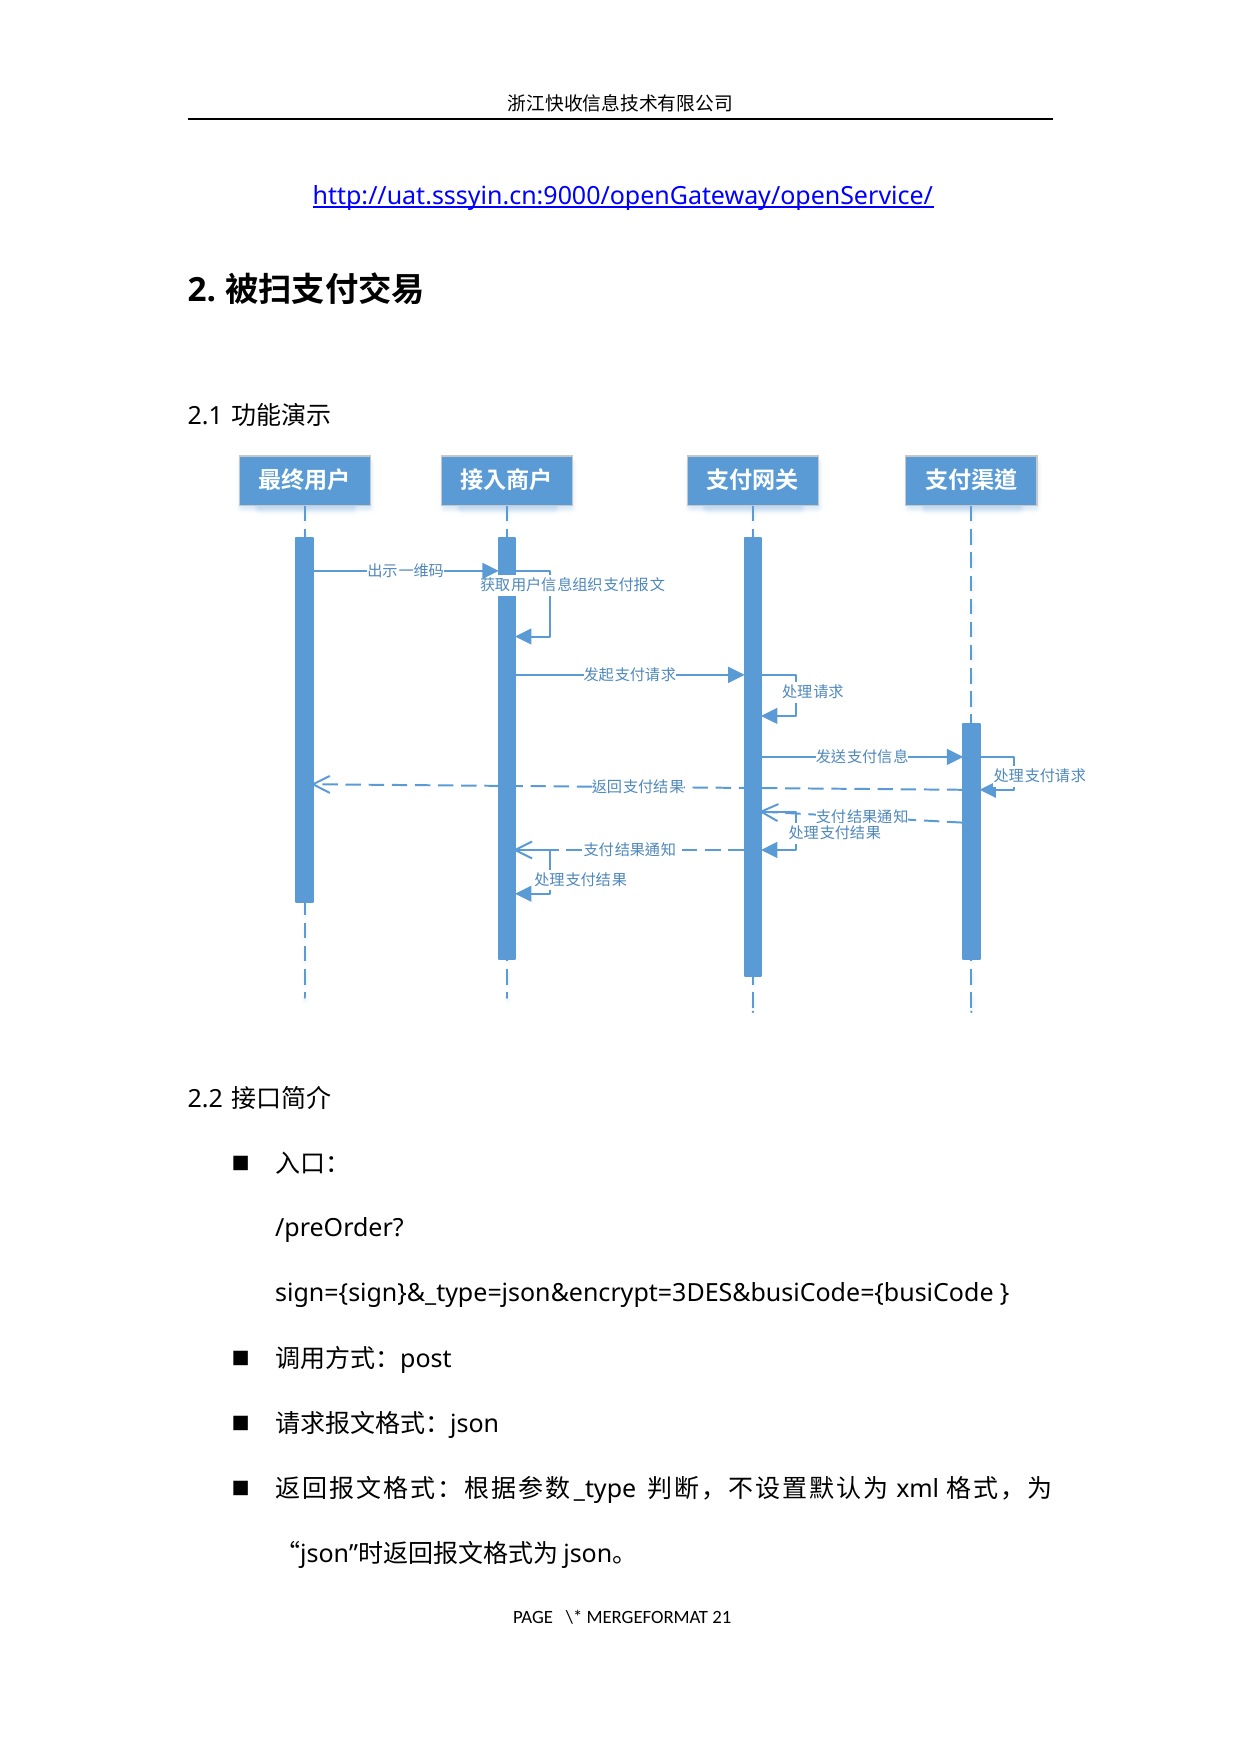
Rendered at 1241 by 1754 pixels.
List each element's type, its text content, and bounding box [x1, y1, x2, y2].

list 请求报文格式：json [231, 1389, 1053, 1454]
text /preOrder?sign={sign}&_type=json&encrypt=3DES&busiCode={busiCode } [275, 1194, 1053, 1324]
list 功能演示 [187, 381, 1053, 446]
list 调用方式：post [231, 1324, 1053, 1389]
list 返回报文格式：根据参数_type 判断，不设置默认为xml格式，为“json”时返回报文格式为json。 [231, 1454, 1053, 1584]
subtitle 被扫支付交易 [187, 254, 1053, 319]
list 接口简介 [187, 1064, 1053, 1129]
list 入口： [231, 1129, 1053, 1194]
